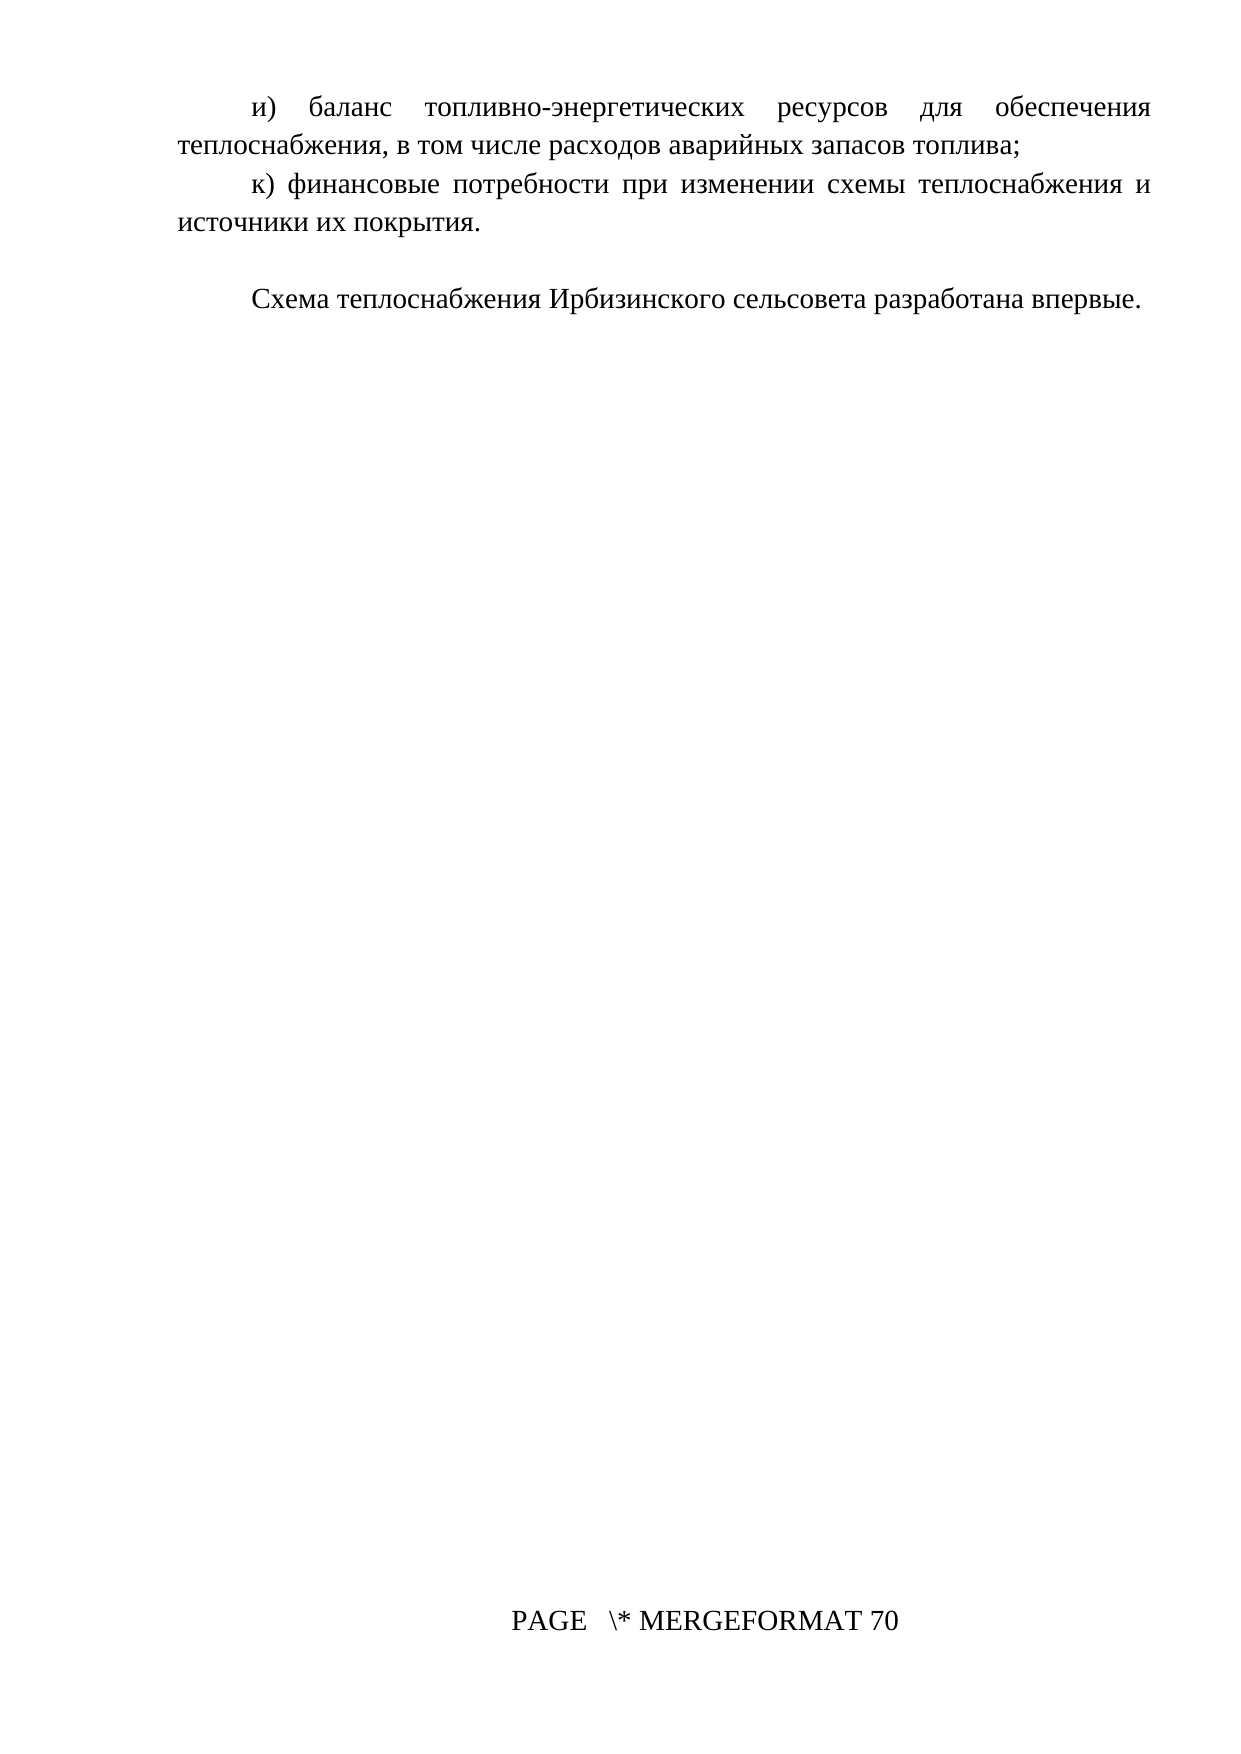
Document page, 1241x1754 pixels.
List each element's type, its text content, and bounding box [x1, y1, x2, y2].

text и) баланс топливно-энергетических ресурсов для обеспечения теплоснабжения, в том числе расходов аварийных запасов топлива; [177, 89, 1152, 161]
text Схема теплоснабжения Ирбизинского сельсовета разработана впервые. [177, 281, 1152, 315]
text к) финансовые потребности при изменении схемы теплоснабжения и источники их покрытия. [177, 166, 1152, 238]
